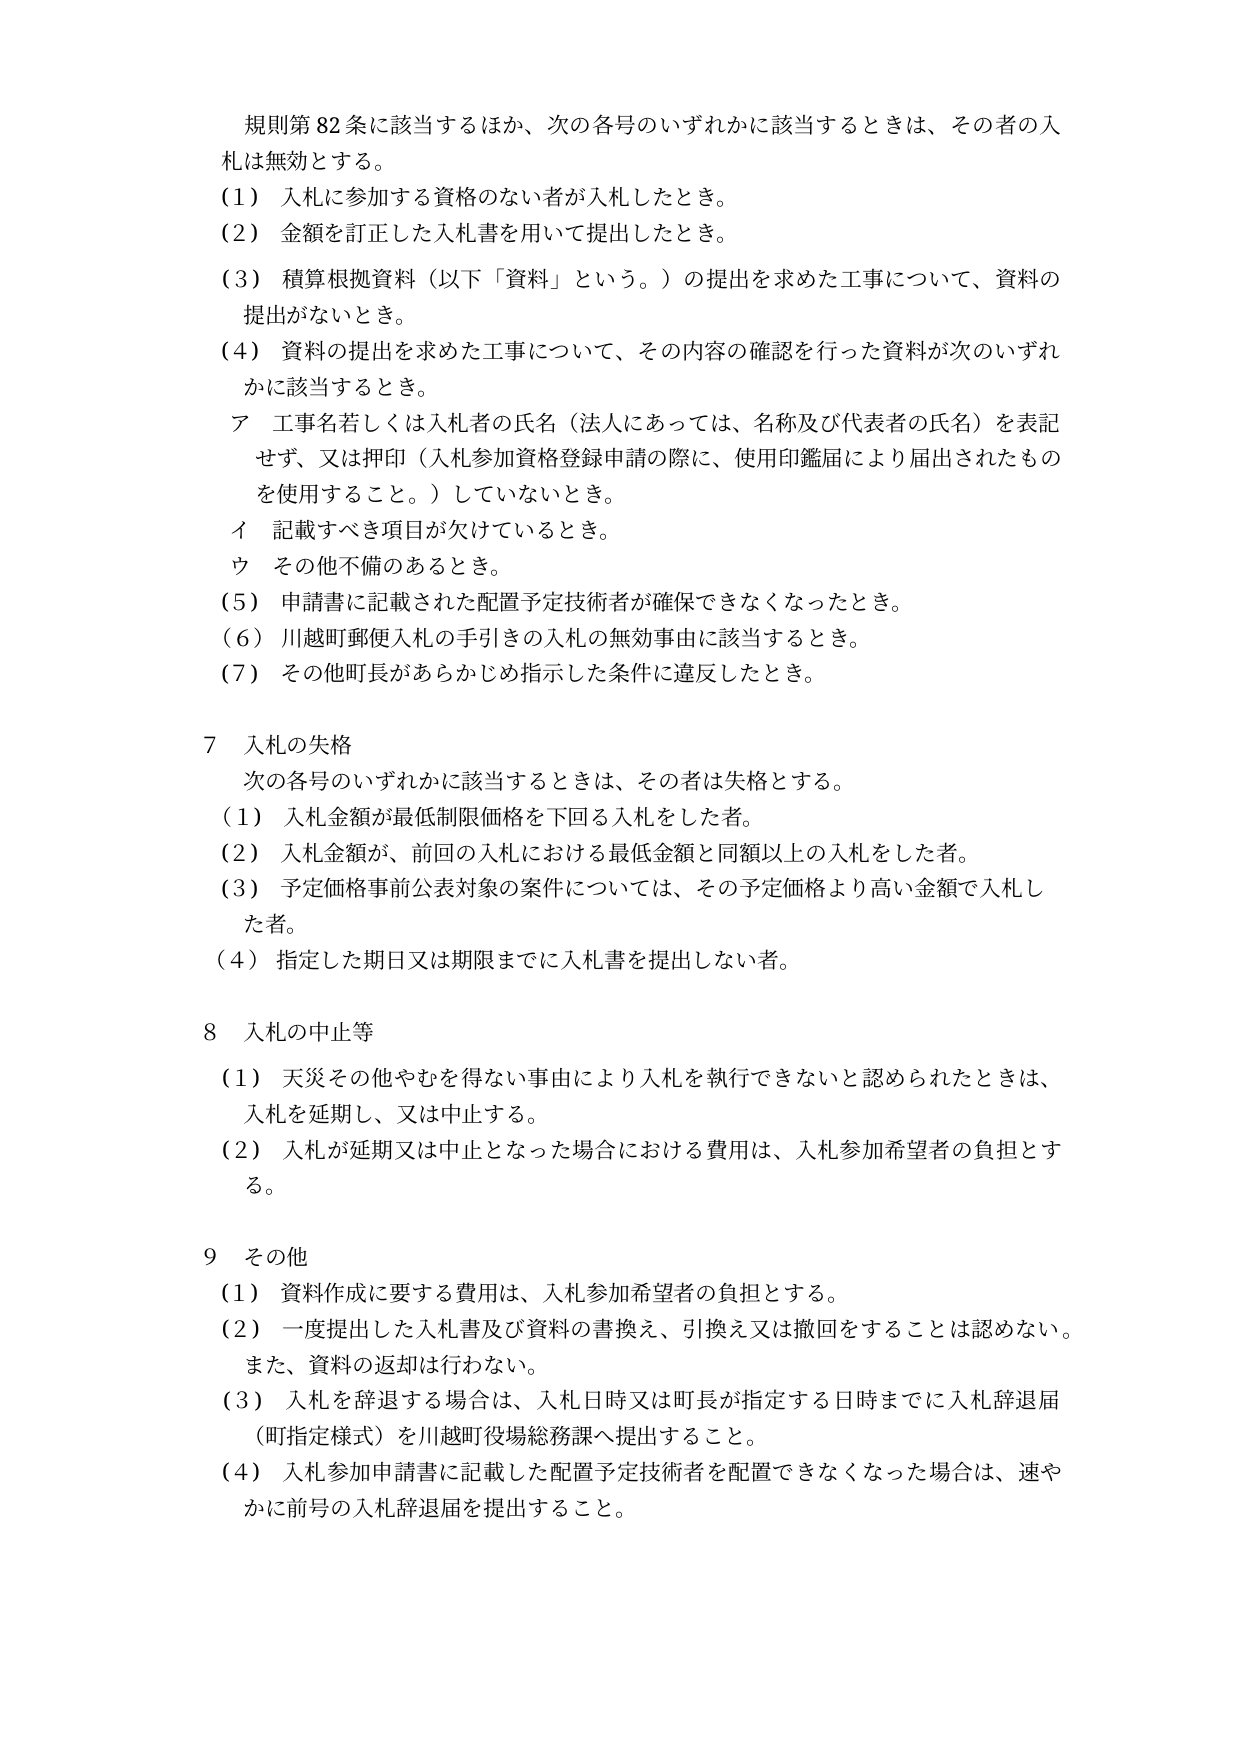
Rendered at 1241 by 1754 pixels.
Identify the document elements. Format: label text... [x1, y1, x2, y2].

text た者。 [177, 905, 1063, 941]
text イ 記載すべき項目が欠けているとき。 [229, 511, 1063, 547]
text (７) その他町長があらかじめ指示した条件に違反したとき。 [177, 654, 1063, 690]
text (３) 入札を辞退する場合は、入札日時又は町長が指定する日時までに入札辞退届（町指定様式）を川越町役場総務課へ提出すること。 [177, 1382, 1063, 1453]
text ９ その他 [177, 1238, 1063, 1274]
text (３) 積算根拠資料（以下「資料」という。）の提出を求めた工事について、資料の提出がないとき。 [177, 260, 1063, 332]
text （４） 指定した期日又は期限までに入札書を提出しない者。 [177, 941, 1063, 977]
text ７ 入札の失格 [177, 726, 1063, 762]
text (２) 入札金額が、前回の入札における最低金額と同額以上の入札をした者。 [177, 834, 1063, 869]
text (２) 金額を訂正した入札書を用いて提出したとき。 [177, 214, 1063, 250]
text (２) 一度提出した入札書及び資料の書換え、引換え又は撤回をすることは認めない。また、資料の返却は行わない。 [177, 1310, 1063, 1382]
text （６） 川越町郵便入札の手引きの入札の無効事由に該当するとき。 [177, 619, 1063, 654]
text （１) 入札金額が最低制限価格を下回る入札をした者。 [177, 798, 1063, 834]
text (５) 申請書に記載された配置予定技術者が確保できなくなったとき。 [177, 583, 1063, 619]
text (４) 入札参加申請書に記載した配置予定技術者を配置できなくなった場合は、速やかに前号の入札辞退届を提出すること。 [177, 1453, 1063, 1525]
text (１) 天災その他やむを得ない事由により入札を執行できないと認められたときは、入札を延期し、又は中止する。 [177, 1059, 1063, 1131]
text ８ 入札の中止等 [177, 1013, 1063, 1049]
text (３) 予定価格事前公表対象の案件については、その予定価格より高い金額で入札し [221, 869, 1063, 905]
text ウ その他不備のあるとき。 [229, 547, 1063, 583]
text (１) 資料作成に要する費用は、入札参加希望者の負担とする。 [177, 1274, 1063, 1310]
text 規則第82条に該当するほか、次の各号のいずれかに該当するときは、その者の入札は無効とする。 [177, 107, 1063, 178]
text (２) 入札が延期又は中止となった場合における費用は、入札参加希望者の負担とする。 [177, 1131, 1063, 1202]
text 次の各号のいずれかに該当するときは、その者は失格とする。 [177, 762, 1063, 798]
text (４) 資料の提出を求めた工事について、その内容の確認を行った資料が次のいずれかに該当するとき。 [221, 332, 1063, 404]
text (１) 入札に参加する資格のない者が入札したとき。 [177, 178, 1063, 214]
text ア 工事名若しくは入札者の氏名（法人にあっては、名称及び代表者の氏名）を表記せず、又は押印（入札参加資格登録申請の際に、使用印鑑届により届出されたものを使用すること。）していないとき。 [229, 404, 1063, 511]
